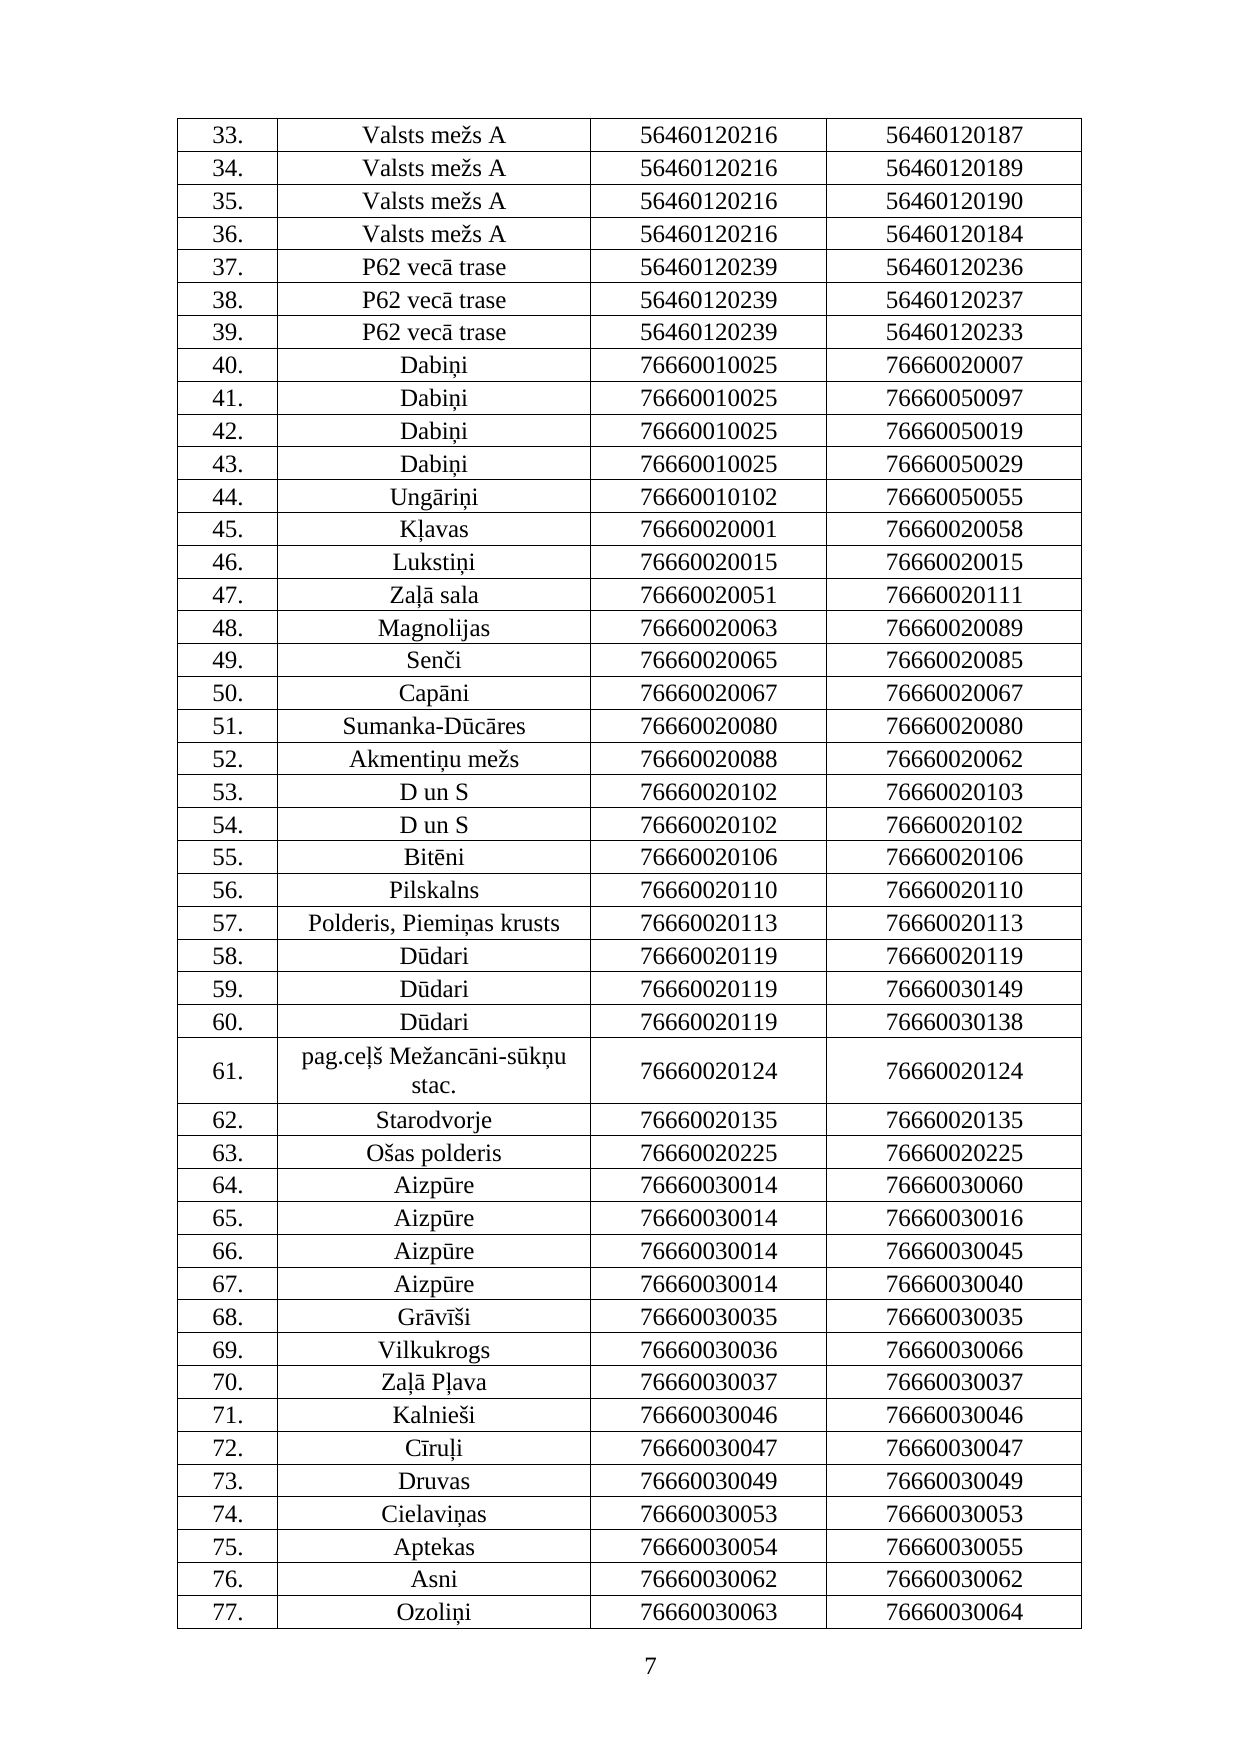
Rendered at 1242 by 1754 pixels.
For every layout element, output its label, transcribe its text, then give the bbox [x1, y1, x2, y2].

table_cell 76660030045 [827, 1235, 1081, 1267]
table_cell 40. [178, 349, 277, 381]
table_cell P62 vecā trase [278, 316, 590, 348]
table_cell 76660020111 [827, 579, 1081, 610]
table_cell 76660020106 [591, 841, 826, 873]
table_cell 76660020110 [591, 874, 826, 906]
table_cell 76660030063 [591, 1596, 826, 1627]
table_cell 53. [178, 775, 277, 807]
table_cell 43. [178, 447, 277, 479]
table_cell 76660030049 [591, 1465, 826, 1496]
table_cell Dabiņi [278, 415, 590, 446]
table_cell 67. [178, 1268, 277, 1299]
table_cell 71. [178, 1399, 277, 1431]
table_cell 76660020080 [591, 710, 826, 742]
table_cell 76660030046 [591, 1399, 826, 1431]
table_cell 76660020225 [591, 1136, 826, 1168]
table_cell 56460120216 [591, 218, 826, 249]
table_cell 76660020124 [827, 1038, 1081, 1102]
table_cell Valsts mežs A [278, 119, 590, 151]
table_cell 58. [178, 940, 277, 971]
table_cell 47. [178, 579, 277, 610]
table_cell 76660030138 [827, 1005, 1081, 1037]
table_cell Capāni [278, 677, 590, 709]
table_cell 57. [178, 907, 277, 938]
table_cell D un S [278, 808, 590, 840]
table_cell 76660030014 [591, 1235, 826, 1267]
table_cell Dūdari [278, 972, 590, 1004]
table_cell 76660020119 [827, 940, 1081, 971]
table_cell 76660020015 [591, 546, 826, 577]
table_cell 70. [178, 1366, 277, 1398]
table_cell Lukstiņi [278, 546, 590, 577]
table_cell Zaļā sala [278, 579, 590, 610]
table_cell 76660030054 [591, 1530, 826, 1562]
table_cell 76660020106 [827, 841, 1081, 873]
table_cell Dabiņi [278, 447, 590, 479]
table_cell 76660030014 [591, 1202, 826, 1234]
table_cell pag.ceļš Mežancāni-sūkņu stac. [278, 1038, 590, 1102]
table_cell 76660030037 [591, 1366, 826, 1398]
table_cell 76660030014 [591, 1169, 826, 1201]
table_cell 76660020102 [591, 775, 826, 807]
table_cell 76660020063 [591, 611, 826, 643]
table_cell 76660030035 [827, 1300, 1081, 1332]
table_cell 49. [178, 644, 277, 676]
table_cell Valsts mežs A [278, 218, 590, 249]
table_cell 76660020085 [827, 644, 1081, 676]
table_cell 56460120216 [591, 185, 826, 217]
table_cell 76660020065 [591, 644, 826, 676]
table_cell 39. [178, 316, 277, 348]
table_cell Cielaviņas [278, 1497, 590, 1529]
table_cell 76660020103 [827, 775, 1081, 807]
table_cell 64. [178, 1169, 277, 1201]
table_cell Valsts mežs A [278, 152, 590, 184]
table_cell 73. [178, 1465, 277, 1496]
table_cell 56460120216 [591, 119, 826, 151]
table_cell 54. [178, 808, 277, 840]
table_cell Grāvīši [278, 1300, 590, 1332]
table_cell 76660030035 [591, 1300, 826, 1332]
table_cell 38. [178, 283, 277, 315]
table_cell 76660030062 [591, 1563, 826, 1595]
table_cell 76660030053 [591, 1497, 826, 1529]
table_cell 75. [178, 1530, 277, 1562]
table_cell 56460120236 [827, 250, 1081, 282]
table_cell 76660020001 [591, 513, 826, 545]
table_cell 76660030060 [827, 1169, 1081, 1201]
table_cell Dabiņi [278, 382, 590, 413]
table_cell 76660030016 [827, 1202, 1081, 1234]
table_cell D un S [278, 775, 590, 807]
table_cell Aizpūre [278, 1202, 590, 1234]
table_cell Polderis, Piemiņas krusts [278, 907, 590, 938]
table_cell 76660050019 [827, 415, 1081, 446]
table_cell Asni [278, 1563, 590, 1595]
table_cell 76660030036 [591, 1333, 826, 1365]
table_cell Cīruļi [278, 1432, 590, 1463]
table_cell 76660020119 [591, 1005, 826, 1037]
table_cell 76660030062 [827, 1563, 1081, 1595]
table_cell Kalnieši [278, 1399, 590, 1431]
table_cell 48. [178, 611, 277, 643]
table_cell 76660020058 [827, 513, 1081, 545]
table_cell 76660020113 [827, 907, 1081, 938]
table_cell 68. [178, 1300, 277, 1332]
table_cell 59. [178, 972, 277, 1004]
table_cell Ošas polderis [278, 1136, 590, 1168]
table_cell 76660020225 [827, 1136, 1081, 1168]
table_cell 76660050055 [827, 480, 1081, 512]
table_cell 77. [178, 1596, 277, 1627]
table_cell 50. [178, 677, 277, 709]
table_cell 76660030037 [827, 1366, 1081, 1398]
table_cell 56460120184 [827, 218, 1081, 249]
table_cell 76660010025 [591, 447, 826, 479]
table_cell 76660030047 [827, 1432, 1081, 1463]
table_cell 76660020007 [827, 349, 1081, 381]
table_cell Dabiņi [278, 349, 590, 381]
table_cell 44. [178, 480, 277, 512]
table_cell 76660030064 [827, 1596, 1081, 1627]
table_cell 66. [178, 1235, 277, 1267]
table_cell Aptekas [278, 1530, 590, 1562]
table_cell Ungāriņi [278, 480, 590, 512]
table_cell 76660030066 [827, 1333, 1081, 1365]
table_cell 76660020119 [591, 940, 826, 971]
table_cell 60. [178, 1005, 277, 1037]
table_cell 65. [178, 1202, 277, 1234]
table_cell Druvas [278, 1465, 590, 1496]
table_cell 76660020110 [827, 874, 1081, 906]
table_cell 76660020124 [591, 1038, 826, 1102]
table_cell 76660020089 [827, 611, 1081, 643]
table_cell 76660010102 [591, 480, 826, 512]
table_cell Dūdari [278, 1005, 590, 1037]
table_cell 76660010025 [591, 415, 826, 446]
table_cell 36. [178, 218, 277, 249]
table_cell 56460120239 [591, 283, 826, 315]
table_cell 76660030049 [827, 1465, 1081, 1496]
table_cell Valsts mežs A [278, 185, 590, 217]
table_cell 76660020102 [827, 808, 1081, 840]
table_cell 56460120216 [591, 152, 826, 184]
table_cell 76660020102 [591, 808, 826, 840]
table_cell Pilskalns [278, 874, 590, 906]
table_cell 52. [178, 743, 277, 774]
table_cell P62 vecā trase [278, 283, 590, 315]
table_cell 33. [178, 119, 277, 151]
table_cell Vilkukrogs [278, 1333, 590, 1365]
table_cell 76660020067 [591, 677, 826, 709]
table_cell 76660030040 [827, 1268, 1081, 1299]
table_cell Magnolijas [278, 611, 590, 643]
table_cell 76660020119 [591, 972, 826, 1004]
table_cell 42. [178, 415, 277, 446]
table_cell 56460120190 [827, 185, 1081, 217]
table_cell 51. [178, 710, 277, 742]
table_cell 41. [178, 382, 277, 413]
table_cell 34. [178, 152, 277, 184]
table_cell 37. [178, 250, 277, 282]
table_cell 76660010025 [591, 349, 826, 381]
table_cell 76660020135 [827, 1104, 1081, 1135]
table_cell 45. [178, 513, 277, 545]
table_cell 76660050029 [827, 447, 1081, 479]
table_cell 76660030053 [827, 1497, 1081, 1529]
table_cell Bitēni [278, 841, 590, 873]
table_cell 56460120187 [827, 119, 1081, 151]
table_cell 76660020113 [591, 907, 826, 938]
table_cell 69. [178, 1333, 277, 1365]
table_cell 56460120233 [827, 316, 1081, 348]
table_cell 56460120237 [827, 283, 1081, 315]
table_cell 72. [178, 1432, 277, 1463]
table_cell 62. [178, 1104, 277, 1135]
table_cell Senči [278, 644, 590, 676]
table_cell Ozoliņi [278, 1596, 590, 1627]
table_cell 76660020080 [827, 710, 1081, 742]
table_cell Dūdari [278, 940, 590, 971]
table_cell 76660030046 [827, 1399, 1081, 1431]
table_cell Aizpūre [278, 1268, 590, 1299]
table_cell 56460120239 [591, 250, 826, 282]
table_cell Akmentiņu mežs [278, 743, 590, 774]
table_cell 76660020062 [827, 743, 1081, 774]
table_cell 74. [178, 1497, 277, 1529]
table_cell 46. [178, 546, 277, 577]
table_cell 76660030149 [827, 972, 1081, 1004]
table_cell P62 vecā trase [278, 250, 590, 282]
table_cell 55. [178, 841, 277, 873]
table_cell 76660020067 [827, 677, 1081, 709]
table_cell 76660030014 [591, 1268, 826, 1299]
table_cell 76660020088 [591, 743, 826, 774]
table_cell 76660030047 [591, 1432, 826, 1463]
table_cell 56460120189 [827, 152, 1081, 184]
table_cell 76660020051 [591, 579, 826, 610]
table_cell Starodvorje [278, 1104, 590, 1135]
table_cell 63. [178, 1136, 277, 1168]
table_cell Kļavas [278, 513, 590, 545]
table_cell Aizpūre [278, 1169, 590, 1201]
table_cell 76660010025 [591, 382, 826, 413]
table_cell 76660030055 [827, 1530, 1081, 1562]
table_cell Sumanka-Dūcāres [278, 710, 590, 742]
table_cell 76660020015 [827, 546, 1081, 577]
table_cell 35. [178, 185, 277, 217]
table_cell Aizpūre [278, 1235, 590, 1267]
table_cell 56. [178, 874, 277, 906]
table_cell 76660020135 [591, 1104, 826, 1135]
table_cell 61. [178, 1038, 277, 1102]
table_cell 76660050097 [827, 382, 1081, 413]
table_cell 76. [178, 1563, 277, 1595]
table_cell 56460120239 [591, 316, 826, 348]
table_cell Zaļā Pļava [278, 1366, 590, 1398]
